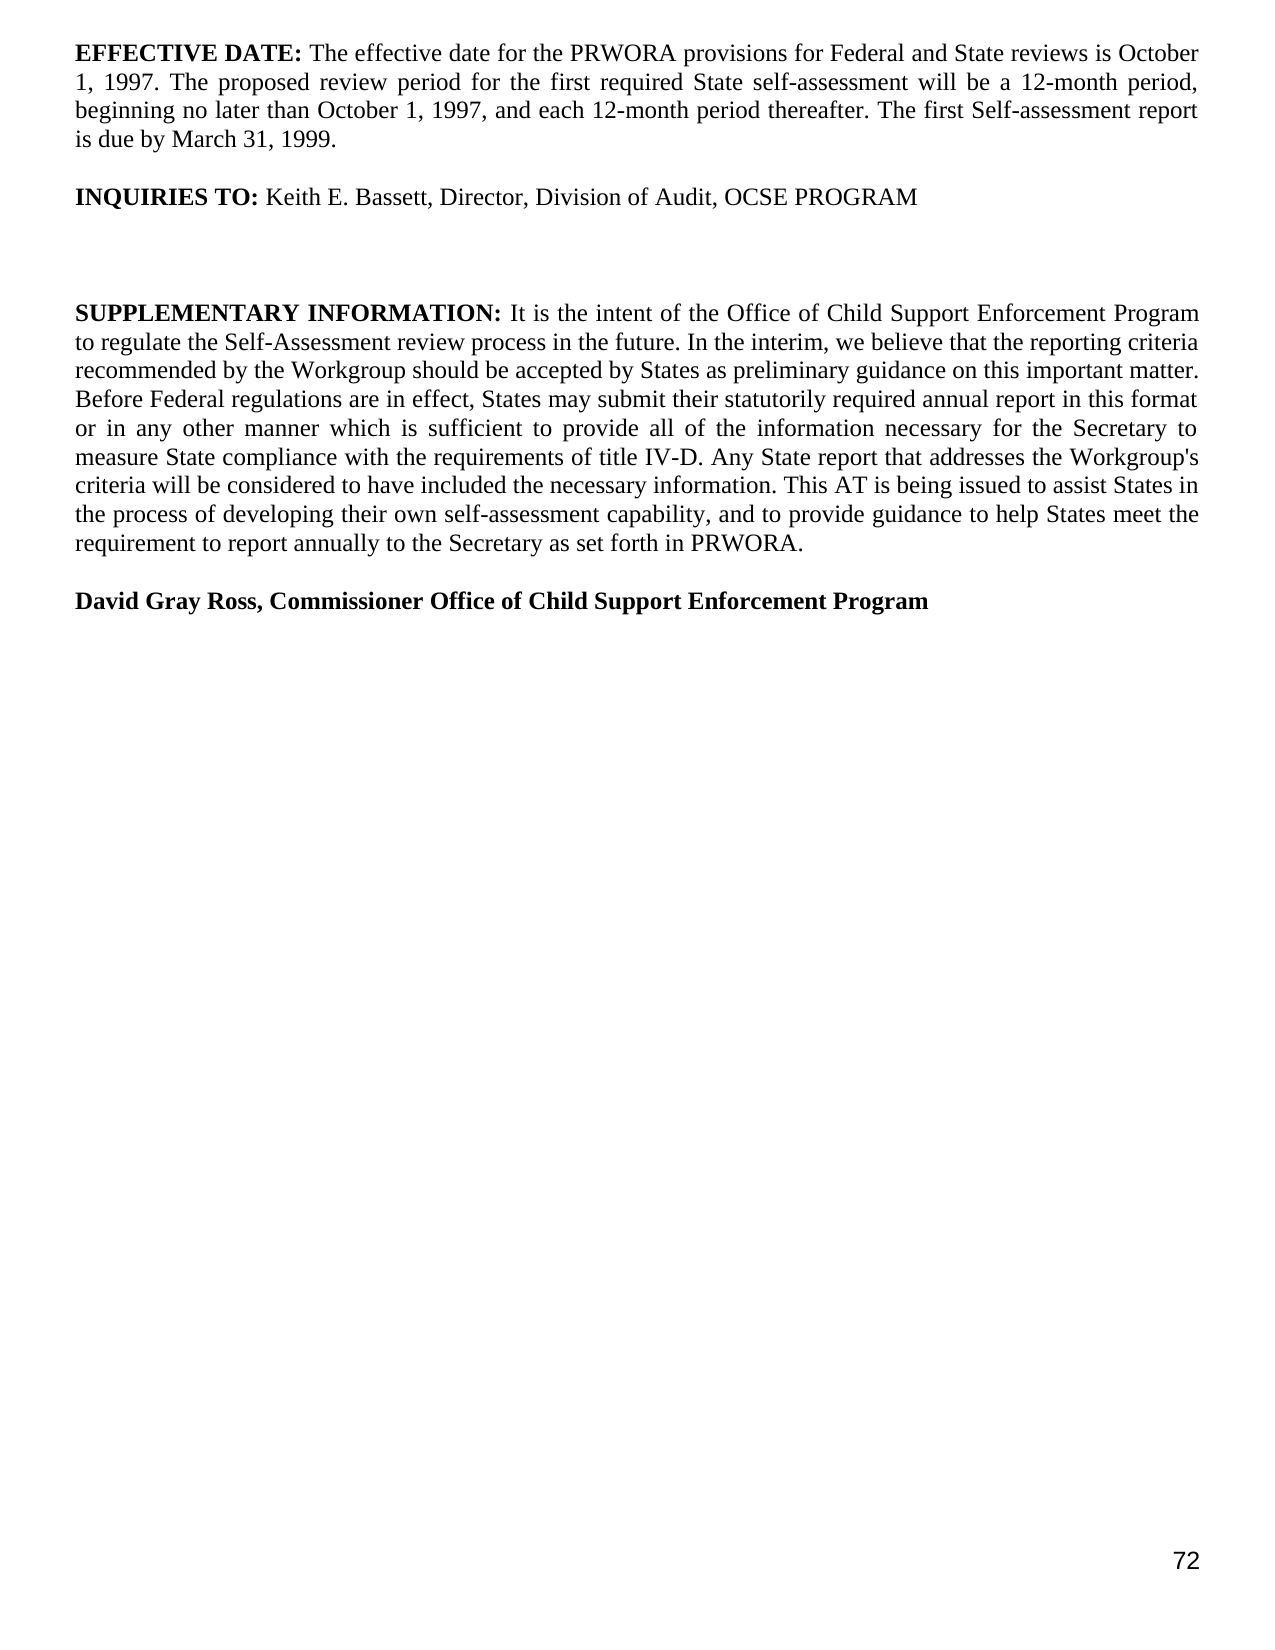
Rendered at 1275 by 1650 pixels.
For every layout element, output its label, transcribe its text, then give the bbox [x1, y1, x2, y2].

text INQUIRIES TO: Keith E. Bassett, Director, Division of Audit, OCSE PROGRAM [75, 182, 1200, 211]
text EFFECTIVE DATE: The effective date for the PRWORA provisions for Federal and State reviews is October 1, 1997. The proposed review period for the first required State self-assessment will be a 12-month period, beginning no later than October 1, 1997, and each 12-month period thereafter. The first Self-assessment report is due by March 31, 1999. [75, 38, 1200, 153]
text David Gray Ross, Commissioner Office of Program [75, 586, 1200, 615]
text SUPPLEMENTARY INFORMATION: It is the intent of the Office of Child Support Enforcement Program to regulate the Self-Assessment review process in the future. In the interim, we believe that the reporting criteria recommended by the Workgroup should be accepted by States as preliminary guidance on this important matter. Before Federal regulations are in effect, States may submit their statutorily required annual report in this format or in any other manner which is sufficient to provide all of the information necessary for the Secretary to measure State compliance with the requirements of title IV-D. Any State report that addresses the Workgroup's criteria will be considered to have included the necessary information. This AT is being issued to assist States in the process of developing their own self-assessment capability, and to provide guidance to help States meet the requirement to report annually to the Secretary as set forth in PRWORA. [75, 298, 1200, 557]
